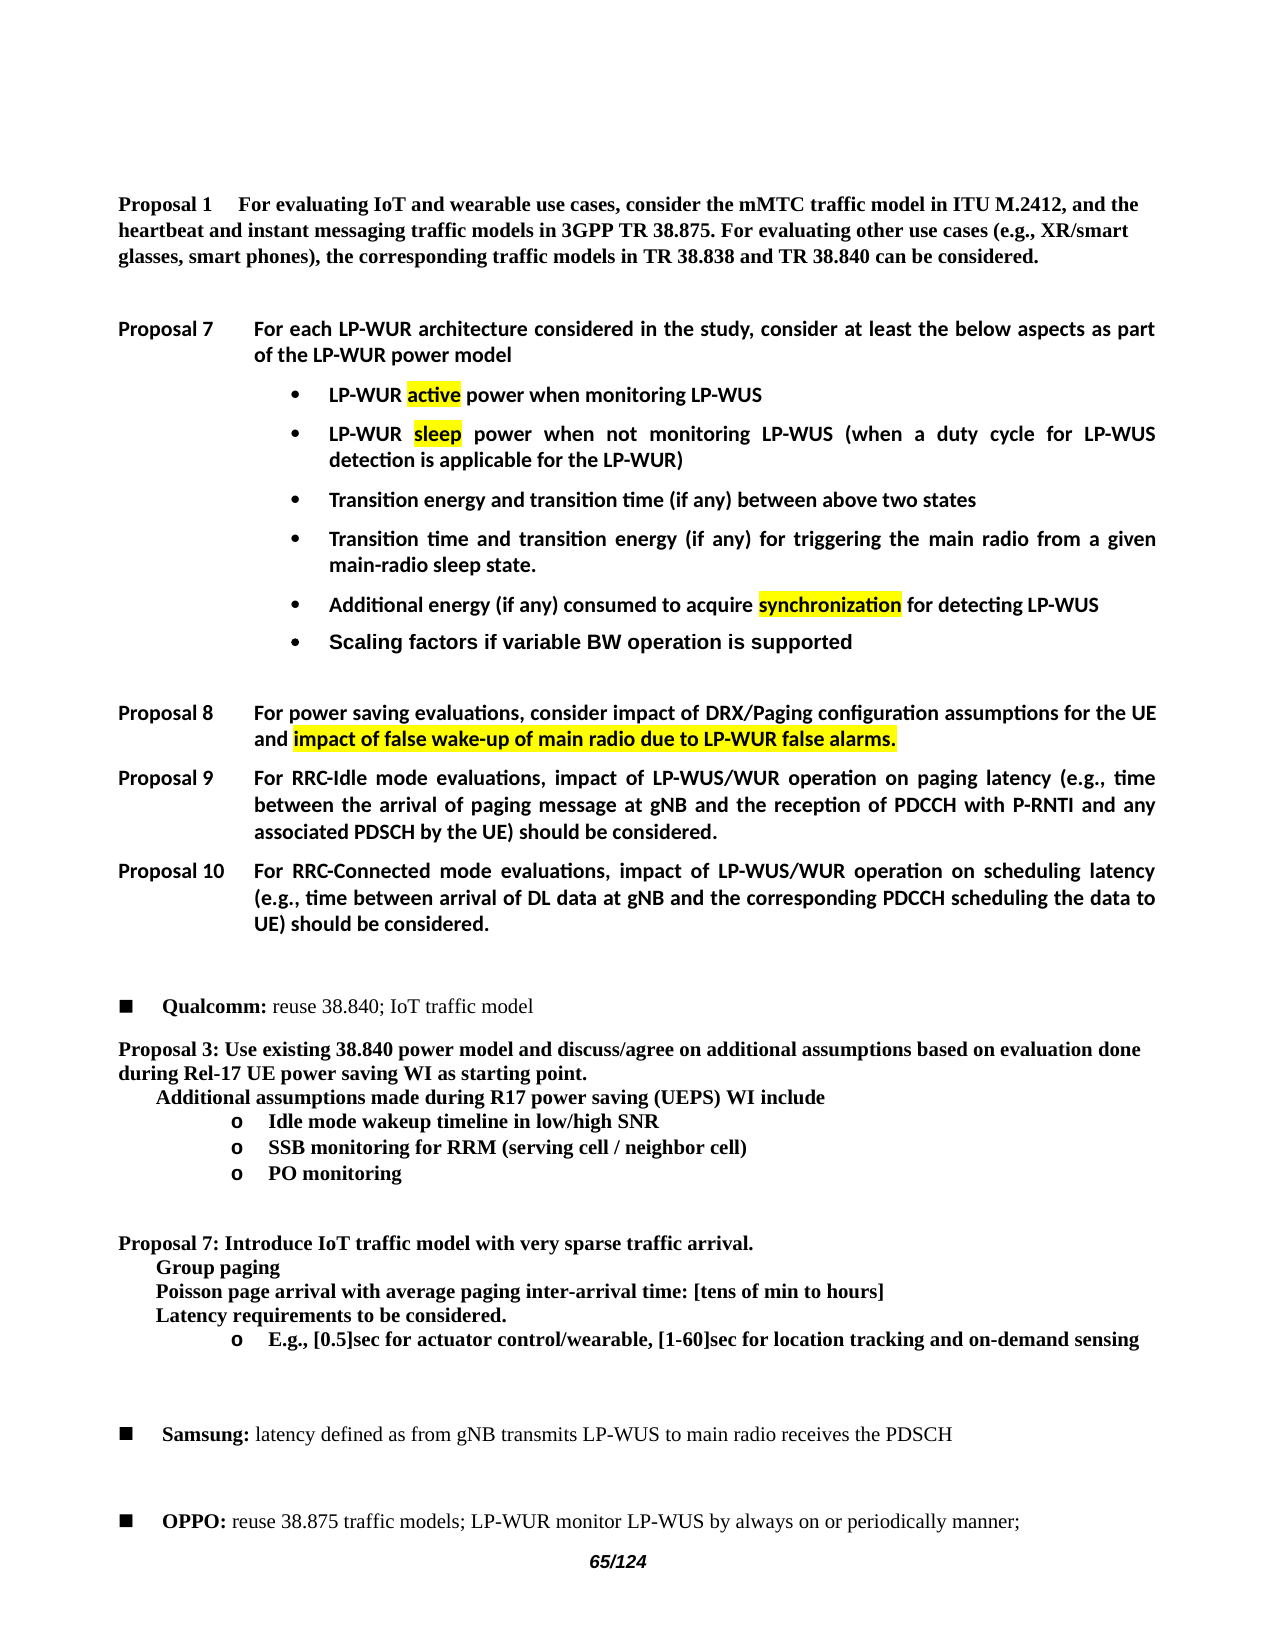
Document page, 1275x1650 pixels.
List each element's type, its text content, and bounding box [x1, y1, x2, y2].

list Scaling factors if variable BW operation is supported [291, 630, 1157, 654]
text Proposal 1 For evaluating IoT and wearable use cases, consider the mMTC traffic model in ITU M.2412, and the heartbeat and instant messaging traffic models in 3GPP TR 38.875. For evaluating other use cases (e.g., XR/smart glasses, smart phones), the corresponding traffic models in TR 38.838 and TR 38.840 can be considered. [118, 192, 1157, 268]
list Samsung: latency defined as from gNB transmits LP-WUS to main radio receives the PDSCH [118, 1422, 1157, 1446]
text For RRC-Idle mode evaluations, impact of LP-WUS/WUR operation on paging latency (e.g., time between the arrival of paging message at gNB and the reception of PDCCH with P-RNTI and any associated PDSCH by the UE) should be considered. [118, 764, 1157, 844]
list LP-WUR active power when monitoring LP-WUS [461, 381, 1157, 407]
list PO monitoring [231, 1160, 1157, 1186]
text For each LP-WUR architecture considered in the study, consider at least the below aspects as part of the LP-WUR power model [118, 315, 1157, 368]
text Group paging [156, 1255, 1157, 1279]
text Poisson page arrival with average paging inter-arrival time: [tens of min to hours] [156, 1279, 1157, 1303]
text For RRC-Connected mode evaluations, impact of LP-WUS/WUR operation on scheduling latency (e.g., time between arrival of DL data at gNB and the corresponding PDCCH scheduling the data to UE) should be considered. [118, 857, 1157, 937]
list LP-WUR sleep power when not monitoring LP-WUS (when a duty cycle for LP-WUS detection is applicable for the LP-WUR) [291, 420, 1157, 473]
text For power saving evaluations, consider impact of DRX/Paging configuration assumptions for the UE and impact of false wake-up of main radio due to LP-WUR false alarms. [118, 699, 1157, 752]
text Latency requirements to be considered. [156, 1303, 1157, 1327]
text Proposal 7: Introduce IoT traffic model with very sparse traffic arrival. [118, 1231, 1157, 1255]
list LP-WUR active power when monitoring LP-WUS [291, 381, 407, 407]
list Additional energy (if any) consumed to acquire synchronization for detecting LP-WUS [902, 591, 1157, 617]
list E.g., [0.5]sec for actuator control/wearable, [1-60]sec for location tracking and on-demand sensing [231, 1327, 1157, 1353]
text Additional assumptions made during R17 power saving (UEPS) WI include [156, 1085, 1157, 1109]
list OPPO: reuse 38.875 traffic models; LP-WUR monitor LP-WUS by always on or periodically manner; [118, 1509, 1157, 1533]
list Idle mode wakeup timeline in low/high SNR [231, 1109, 1157, 1135]
list Transition energy and transition time (if any) between above two states [291, 486, 1157, 512]
text Proposal 3: Use existing 38.840 power model and discuss/agree on additional assumptions based on evaluation done during Rel-17 UE power saving WI as starting point. [118, 1037, 1157, 1085]
list Additional energy (if any) consumed to acquire synchronization for detecting LP-WUS [291, 591, 759, 617]
list Qualcomm: reuse 38.840; IoT traffic model [118, 994, 1157, 1018]
list SSB monitoring for RRM (serving cell / neighbor cell) [231, 1135, 1157, 1160]
list Transition time and transition energy (if any) for triggering the main radio from a given main-radio sleep state. [291, 525, 1157, 578]
